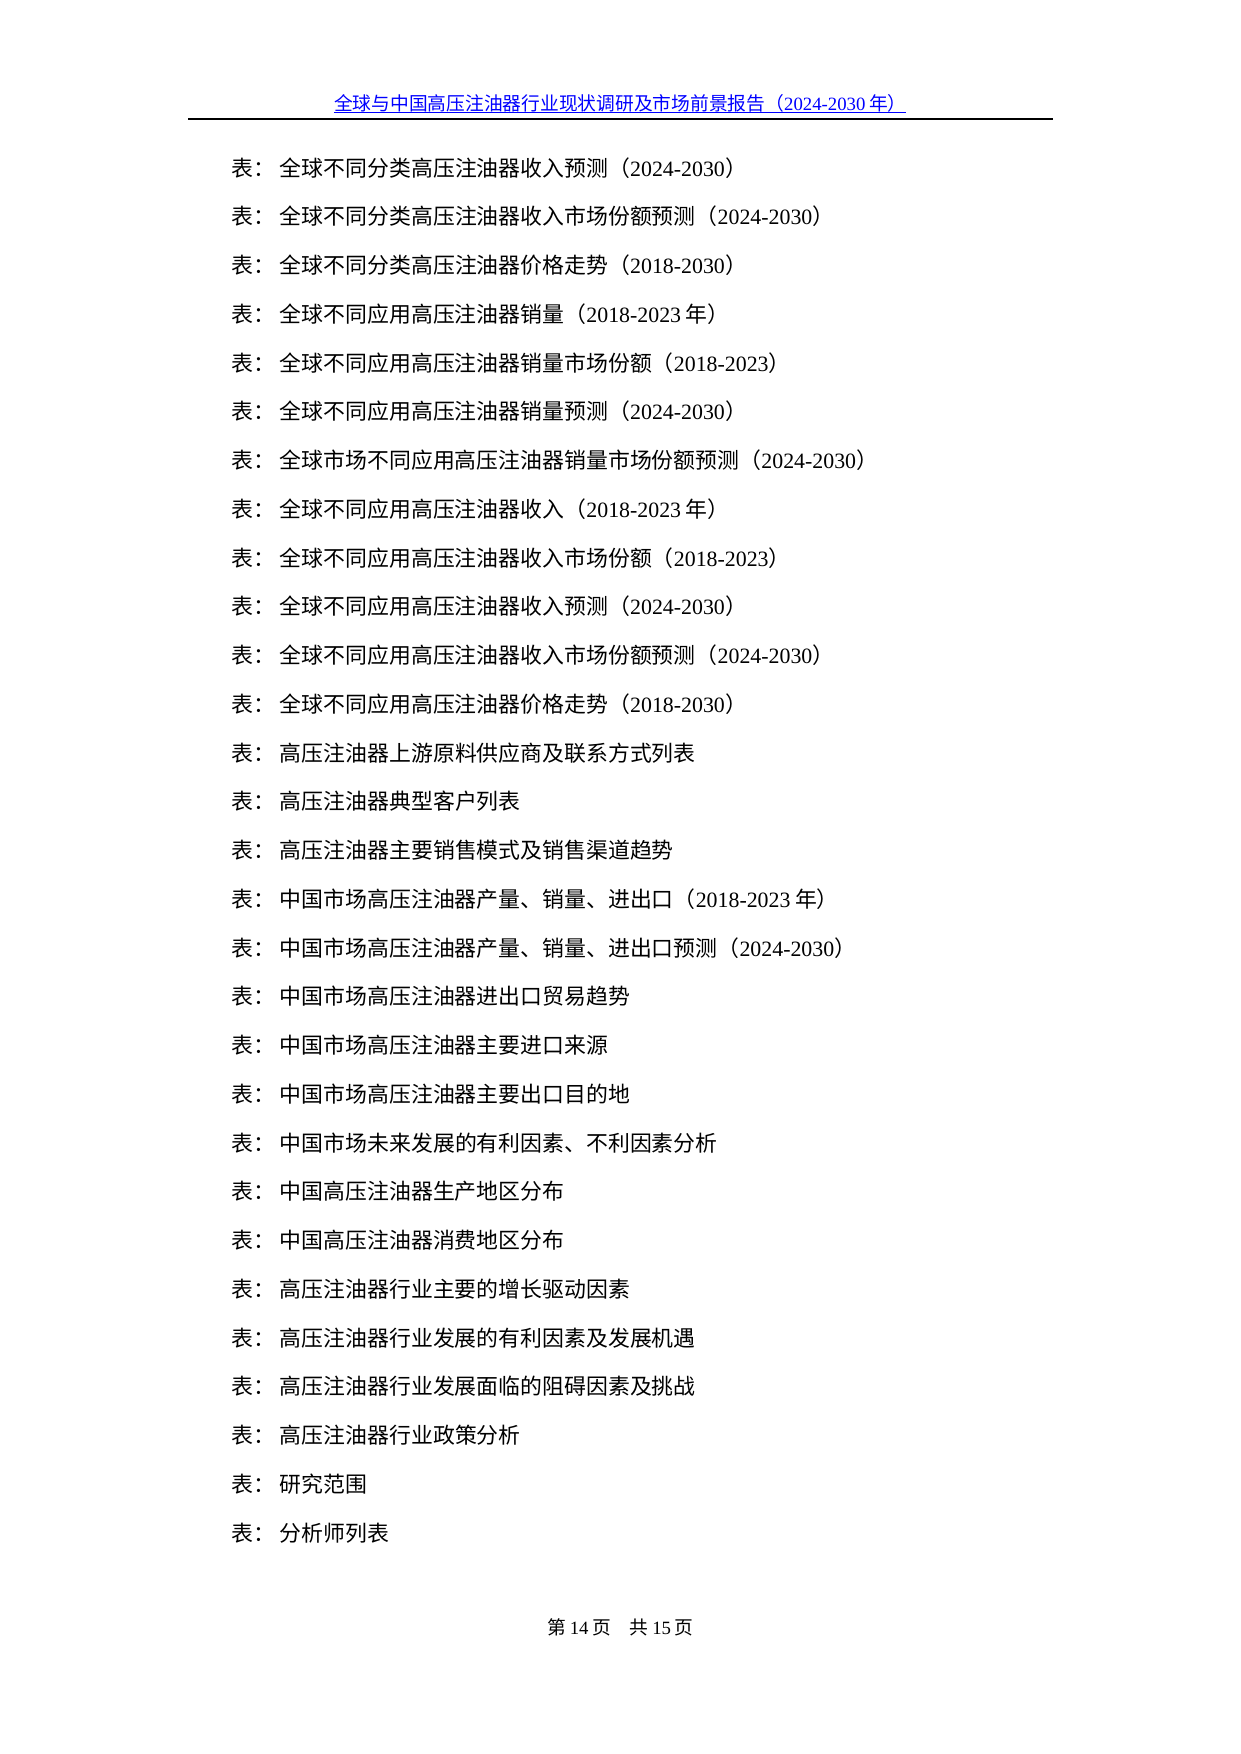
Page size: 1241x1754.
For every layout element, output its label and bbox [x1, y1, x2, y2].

text [187, 150, 1053, 1548]
